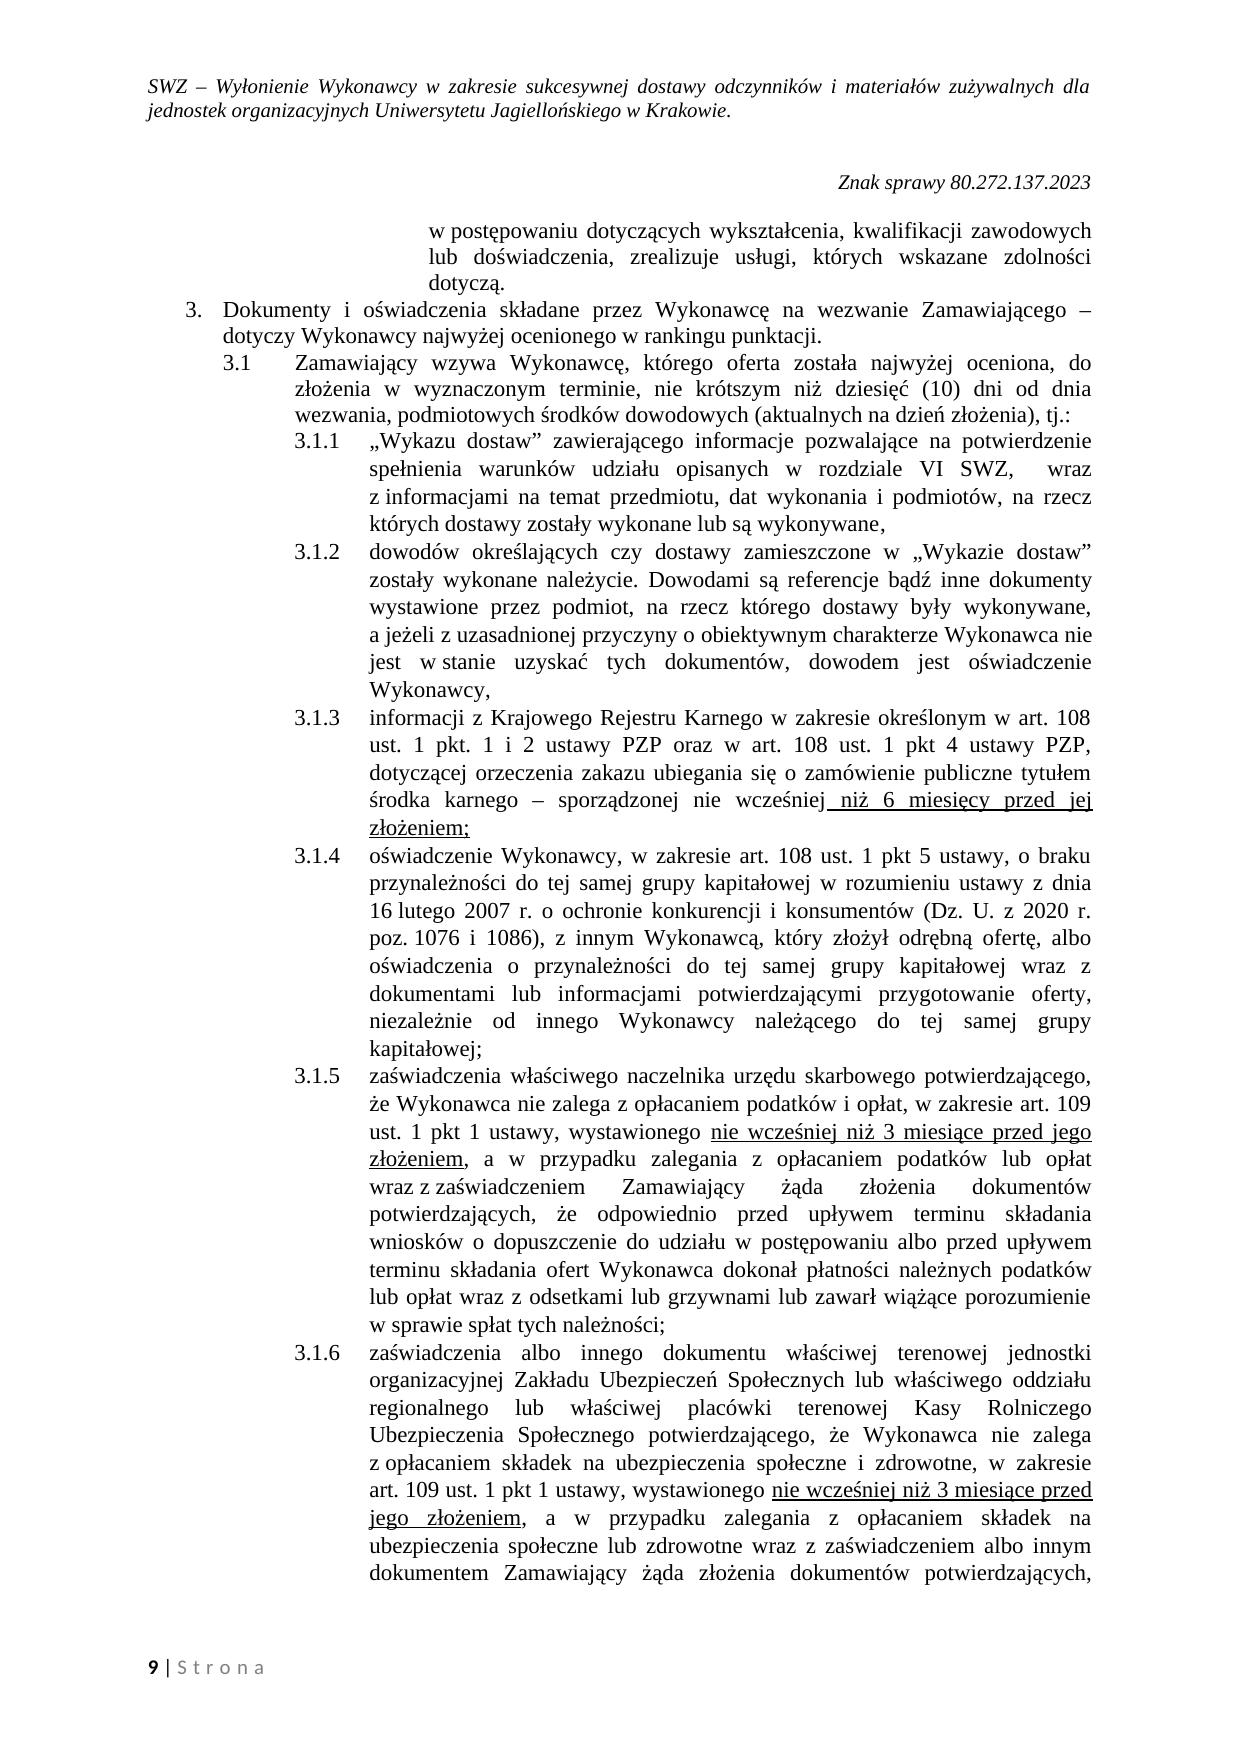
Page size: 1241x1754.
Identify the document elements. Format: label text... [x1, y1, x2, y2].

list dowodów określających czy dostawy zamieszczone w „Wykazie dostaw” zostały wykonane należycie. Dowodami są referencje bądź inne dokumenty wystawione przez podmiot, na rzecz którego dostawy były wykonywane, a jeżeli z uzasadnionej przyczyny o obiektywnym charakterze Wykonawca nie jest w stanie uzyskać tych dokumentów, dowodem jest oświadczenie Wykonawcy, [294, 538, 1093, 702]
list zaświadczenia właściwego naczelnika urzędu skarbowego potwierdzającego, że Wykonawca nie zalega z opłacaniem podatków i opłat, w zakresie art. 109 ust. 1 pkt 1 ustawy, wystawionego nie wcześniej niż 3 miesiące przed jego złożeniem, a w przypadku zalegania z opłacaniem podatków lub opłat wraz z zaświadczeniem Zamawiający żąda złożenia dokumentów potwierdzających, że odpowiednio przed upływem terminu składania wniosków o dopuszczenie do udziału w postępowaniu albo przed upływem terminu składania ofert Wykonawca dokonał płatności należnych podatków lub opłat wraz z odsetkami lub grzywnami lub zawarł wiążące porozumienie w sprawie spłat tych należności; [294, 1062, 1093, 1337]
list Dokumenty i oświadczenia składane przez Wykonawcę na wezwanie Zamawiającego – dotyczy Wykonawcy najwyżej ocenionego w rankingu punktacji. [185, 296, 1093, 348]
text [369, 217, 1093, 296]
list informacji z Krajowego Rejestru Karnego w zakresie określonym w art. 108 ust. 1 pkt. 1 i 2 ustawy PZP oraz w art. 108 ust. 1 pkt 4 ustawy PZP, dotyczącej orzeczenia zakazu ubiegania się o zamówienie publiczne tytułem środka karnego – sporządzonej nie wcześniej niż 6 miesięcy przed jej złożeniem; [294, 704, 1093, 840]
list Zamawiający wzywa Wykonawcę, którego oferta została najwyżej oceniona, do złożenia w wyznaczonym terminie, nie krótszym niż dziesięć (10) dni od dnia wezwania, podmiotowych środków dowodowych (aktualnych na dzień złożenia), tj.: [223, 348, 1093, 428]
list „Wykazu dostaw” zawierającego informacje pozwalające na potwierdzenie spełnienia warunków udziału opisanych w rozdziale VI SWZ, wraz z informacjami na temat przedmiotu, dat wykonania i podmiotów, na rzecz których dostawy zostały wykonane lub są wykonywane, [294, 428, 1093, 537]
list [294, 1338, 1093, 1586]
list oświadczenie Wykonawcy, w zakresie art. 108 ust. 1 pkt 5 ustawy, o braku przynależności do tej samej grupy kapitałowej w rozumieniu ustawy z dnia 16 lutego 2007 r. o ochronie konkurencji i konsumentów (Dz. U. z 2020 r. poz. 1076 i 1086), z innym Wykonawcą, który złożył odrębną ofertę, albo oświadczenia o przynależności do tej samej grupy kapitałowej wraz z dokumentami lub informacjami potwierdzającymi przygotowanie oferty, niezależnie od innego Wykonawcy należącego do tej samej grupy kapitałowej; [294, 842, 1093, 1061]
